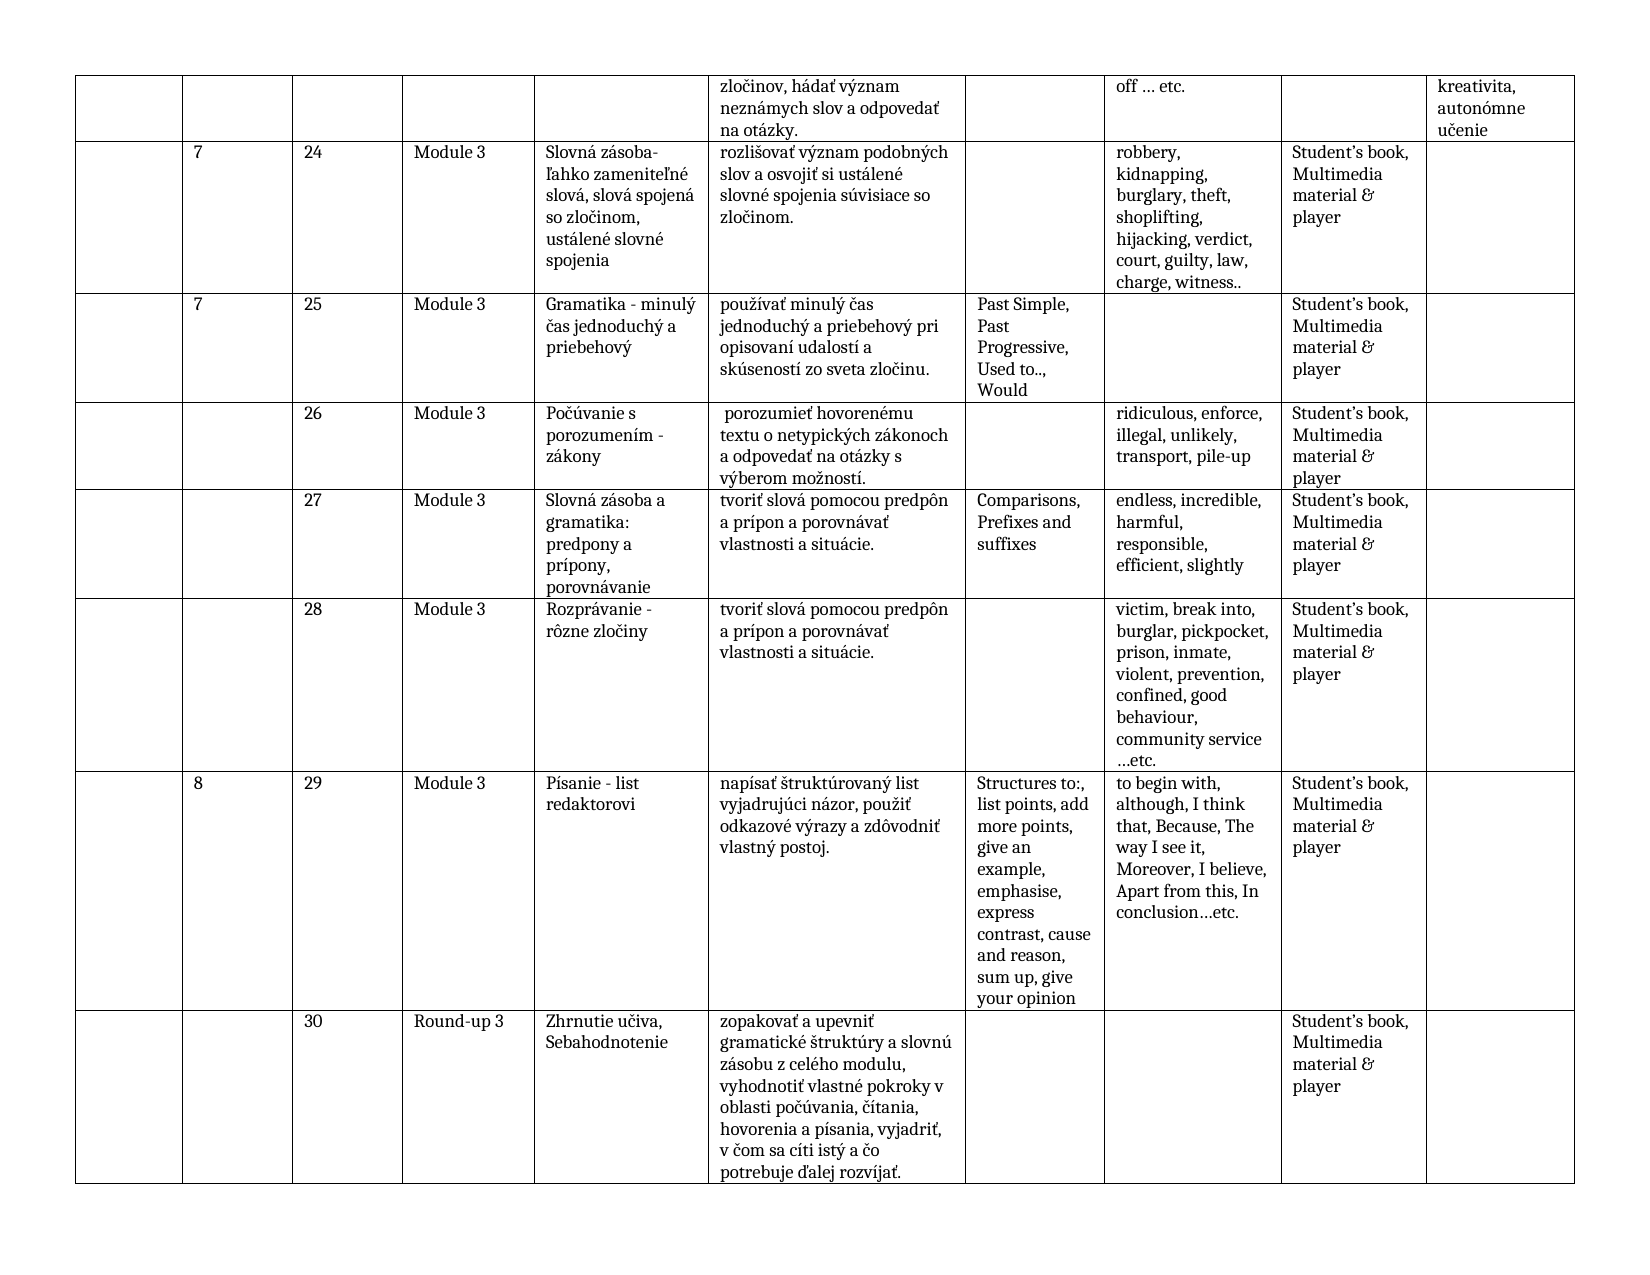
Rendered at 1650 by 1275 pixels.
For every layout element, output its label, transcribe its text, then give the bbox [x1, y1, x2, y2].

table_cell Module 3 [403, 490, 534, 598]
table_cell [1427, 294, 1574, 402]
table_cell tvoriť slová pomocou predpôn a prípon a porovnávať vlastnosti a situácie. [709, 599, 965, 771]
table_cell 7 [183, 294, 292, 402]
table_cell 7 [183, 142, 292, 293]
table_cell [966, 76, 1104, 141]
table_cell [76, 403, 182, 489]
table_cell Structures to:, list points, add more points, give an example, emphasise, express contrast, cause and reason, sum up, give your opinion [966, 772, 1104, 1009]
table_cell Student’s book, Multimedia material & player [1282, 772, 1426, 1009]
table_cell tvoriť slová pomocou predpôn a prípon a porovnávať vlastnosti a situácie. [709, 490, 965, 598]
table_cell Round-up 3 [403, 1011, 534, 1183]
table_cell [1427, 142, 1574, 293]
table_cell 23 [293, 76, 402, 141]
table_cell [1427, 772, 1574, 1009]
table_cell ridiculous, enforce, illegal, unlikely, transport, pile-up [1105, 403, 1281, 489]
table_cell 27 [293, 490, 402, 598]
table_cell [1427, 490, 1574, 598]
table_cell [966, 403, 1104, 489]
table_cell victim, break into, burglar, pickpocket, prison, inmate, violent, prevention, confined, good behaviour, community service …etc. [1105, 599, 1281, 771]
table_cell endless, incredible, harmful, responsible, efficient, slightly [1105, 490, 1281, 598]
table_cell Student’s book, Multimedia material & player [1282, 599, 1426, 771]
table_cell Module 3 [403, 403, 534, 489]
table_cell používať minulý čas jednoduchý a priebehový pri opisovaní udalostí a skúseností zo sveta zločinu. [709, 294, 965, 402]
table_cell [1282, 76, 1426, 141]
table_cell [966, 142, 1104, 293]
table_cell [1427, 76, 1574, 141]
table_cell Slovná zásoba- ľahko zameniteľné slová, slová spojená so zločinom, ustálené slovné spojenia [535, 142, 708, 293]
table_cell Písanie - list redaktorovi [535, 772, 708, 1009]
table_cell Student’s book, Multimedia material & player [1282, 142, 1426, 293]
table_cell [183, 490, 292, 598]
table_cell Student’s book, Multimedia material & player [1282, 490, 1426, 598]
table_cell Module 3 [403, 294, 534, 402]
table_cell rozlišovať význam podobných slov a osvojiť si ustálené slovné spojenia súvisiace so zločinom. [709, 142, 965, 293]
table_cell 30 [293, 1011, 402, 1183]
table_cell 8 [183, 772, 292, 1009]
table_cell [76, 294, 182, 402]
table_cell Comparisons, Prefixes and suffixes [966, 490, 1104, 598]
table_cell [1105, 76, 1281, 141]
table_cell Počúvanie s porozumením - zákony [535, 403, 708, 489]
table_cell 29 [293, 772, 402, 1009]
table_cell [1427, 599, 1574, 771]
table_cell Module 3 [403, 772, 534, 1009]
table_cell Gramatika - minulý čas jednoduchý a priebehový [535, 294, 708, 402]
table_cell [1427, 403, 1574, 489]
table_cell [183, 1011, 292, 1183]
table_cell [76, 76, 182, 141]
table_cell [403, 76, 534, 141]
table_cell Student’s book, Multimedia material & player [1282, 294, 1426, 402]
table_cell [1105, 294, 1281, 402]
table_cell [76, 772, 182, 1009]
table_cell to begin with, although, I think that, Because, The way I see it, Moreover, I believe, Apart from this, In conclusion…etc. [1105, 772, 1281, 1009]
table_cell Past Simple, Past Progressive, Used to.., Would [966, 294, 1104, 402]
table_cell Zhrnutie učiva, Sebahodnotenie [535, 1011, 708, 1183]
table_cell 26 [293, 403, 402, 489]
table_cell [183, 599, 292, 771]
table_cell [1282, 1011, 1426, 1183]
table_cell [1427, 1011, 1574, 1183]
table_cell [76, 142, 182, 293]
table_cell napísať štruktúrovaný list vyjadrujúci názor, použiť odkazové výrazy a zdôvodniť vlastný postoj. [709, 772, 965, 1009]
table_cell Module 3 [403, 599, 534, 771]
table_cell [535, 76, 708, 141]
table_cell zopakovať a upevniť gramatické štruktúry a slovnú zásobu z celého modulu, vyhodnotiť vlastné pokroky v oblasti počúvania, čítania, hovorenia a písania, vyjadriť, v čom sa cíti istý a čo potrebuje ďalej rozvíjať. [709, 1011, 965, 1183]
table_cell [966, 599, 1104, 771]
table_cell Slovná zásoba a gramatika: predpony a prípony, porovnávanie [535, 490, 708, 598]
table_cell [76, 599, 182, 771]
table_cell 28 [293, 599, 402, 771]
table_cell 24 [293, 142, 402, 293]
table_cell Rozprávanie - rôzne zločiny [535, 599, 708, 771]
table_cell Student’s book, Multimedia material & player [1282, 403, 1426, 489]
table_cell [183, 403, 292, 489]
table_cell [76, 490, 182, 598]
table_cell robbery, kidnapping, burglary, theft, shoplifting, hijacking, verdict, court, guilty, law, charge, witness.. [1105, 142, 1281, 293]
table_cell [966, 1011, 1104, 1183]
table_cell Module 3 [403, 142, 534, 293]
table_cell porozumieť hovorenému textu o netypických zákonoch a odpovedať na otázky s výberom možností. [709, 403, 965, 489]
table_cell [1105, 1011, 1281, 1183]
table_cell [709, 76, 965, 141]
table_cell [183, 76, 292, 141]
table_cell 25 [293, 294, 402, 402]
table_cell [76, 1011, 182, 1183]
